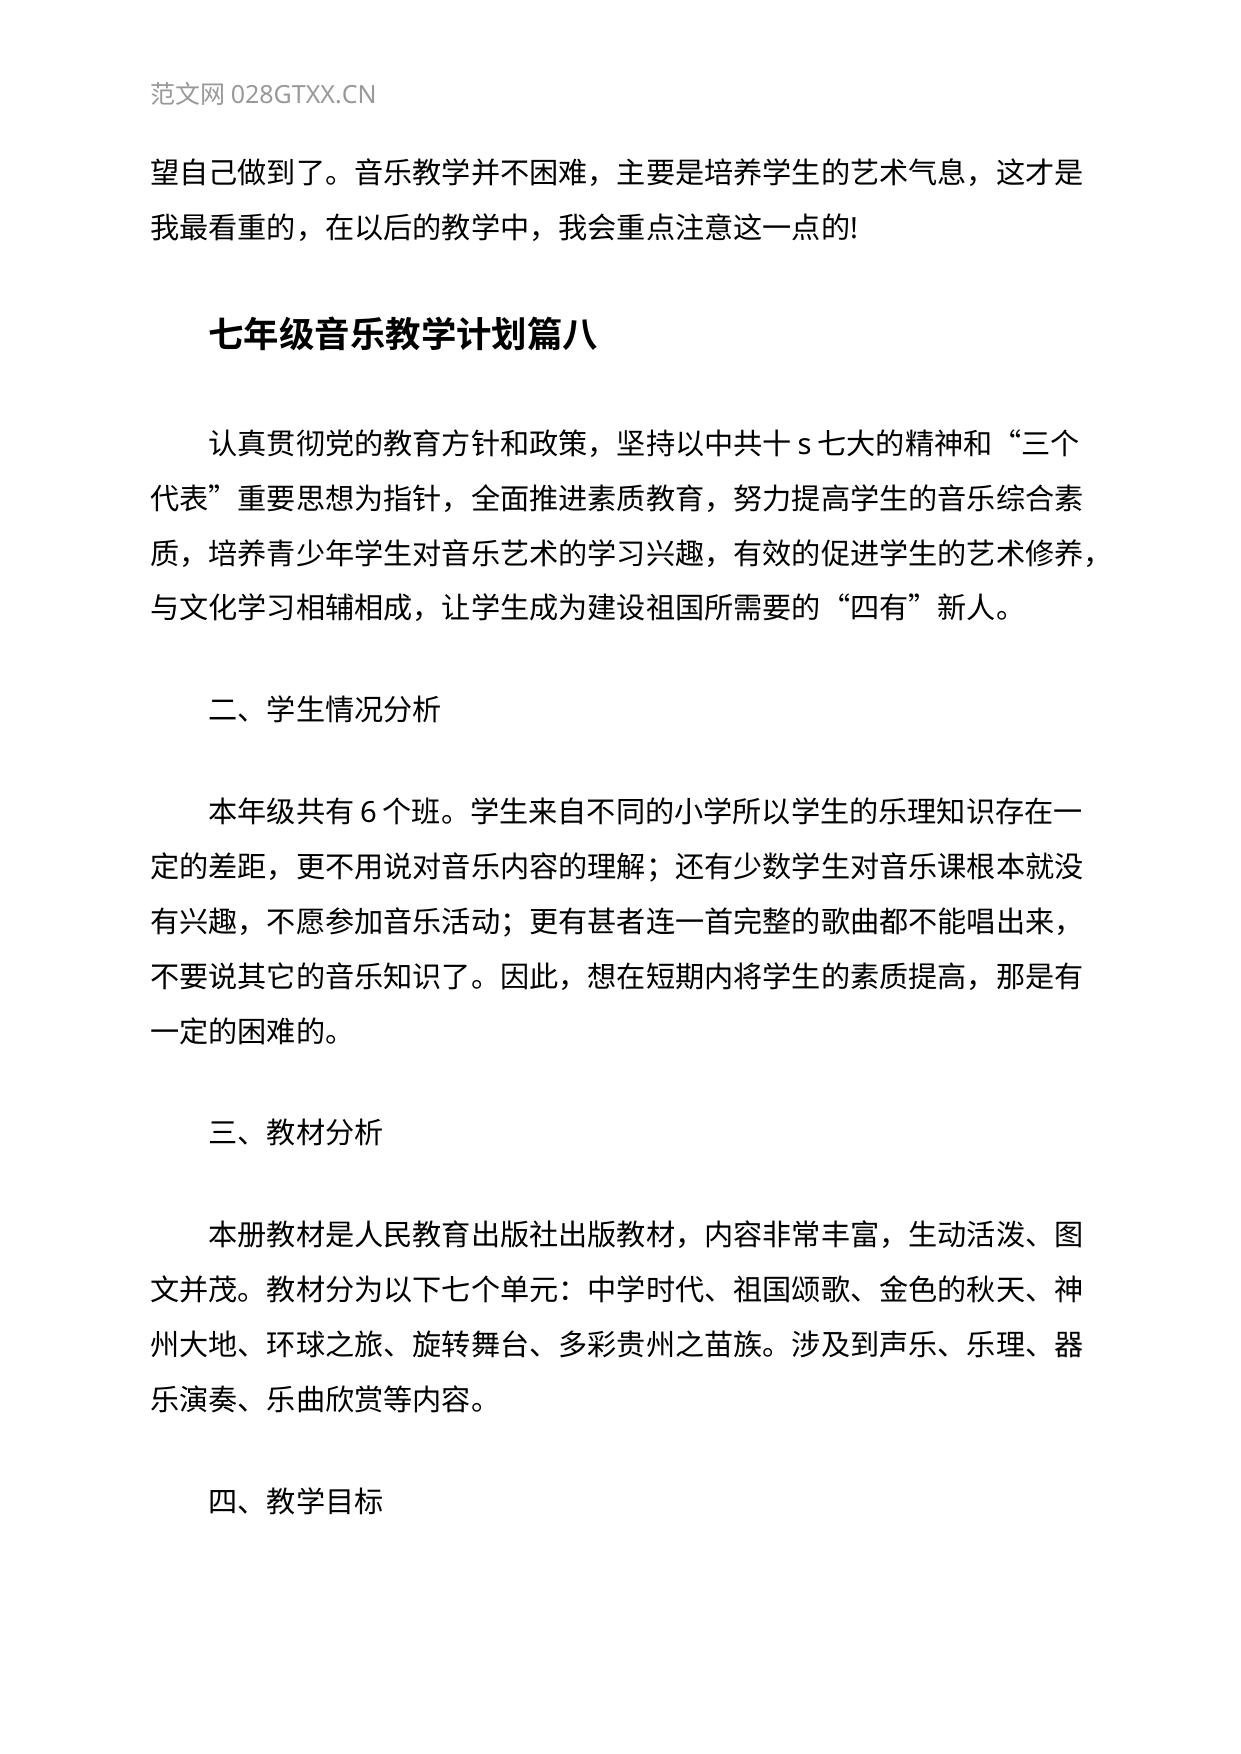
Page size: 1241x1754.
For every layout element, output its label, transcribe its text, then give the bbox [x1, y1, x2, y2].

text 认真贯彻党的教育方针和政策，坚持以中共十s七大的精神和“三个代表”重要思想为指针，全面推进素质教育，努力提高学生的音乐综合素质，培养青少年学生对音乐艺术的学习兴趣，有效的促进学生的艺术修养，与文化学习相辅相成，让学生成为建设祖国所需要的“四有”新人。 [150, 420, 1090, 627]
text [150, 150, 1090, 247]
text 本年级共有6个班。学生来自不同的小学所以学生的乐理知识存在一定的差距，更不用说对音乐内容的理解；还有少数学生对音乐课根本就没有兴趣，不愿参加音乐活动；更有甚者连一首完整的歌曲都不能唱出来，不要说其它的音乐知识了。因此，想在短期内将学生的素质提高，那是有一定的困难的。 [150, 789, 1090, 1051]
text 七年级音乐教学计划篇八 [150, 307, 1090, 358]
text 三、教材分析 [150, 1110, 1090, 1152]
text 本册教材是人民教育出版社出版教材，内容非常丰富，生动活泼、图文并茂。教材分为以下七个单元：中学时代、祖国颂歌、金色的秋天、神州大地、环球之旅、旋转舞台、多彩贵州之苗族。涉及到声乐、乐理、器乐演奏、乐曲欣赏等内容。 [150, 1212, 1090, 1419]
text 四、教学目标 [150, 1478, 1090, 1521]
text 二、学生情况分析 [150, 687, 1090, 729]
